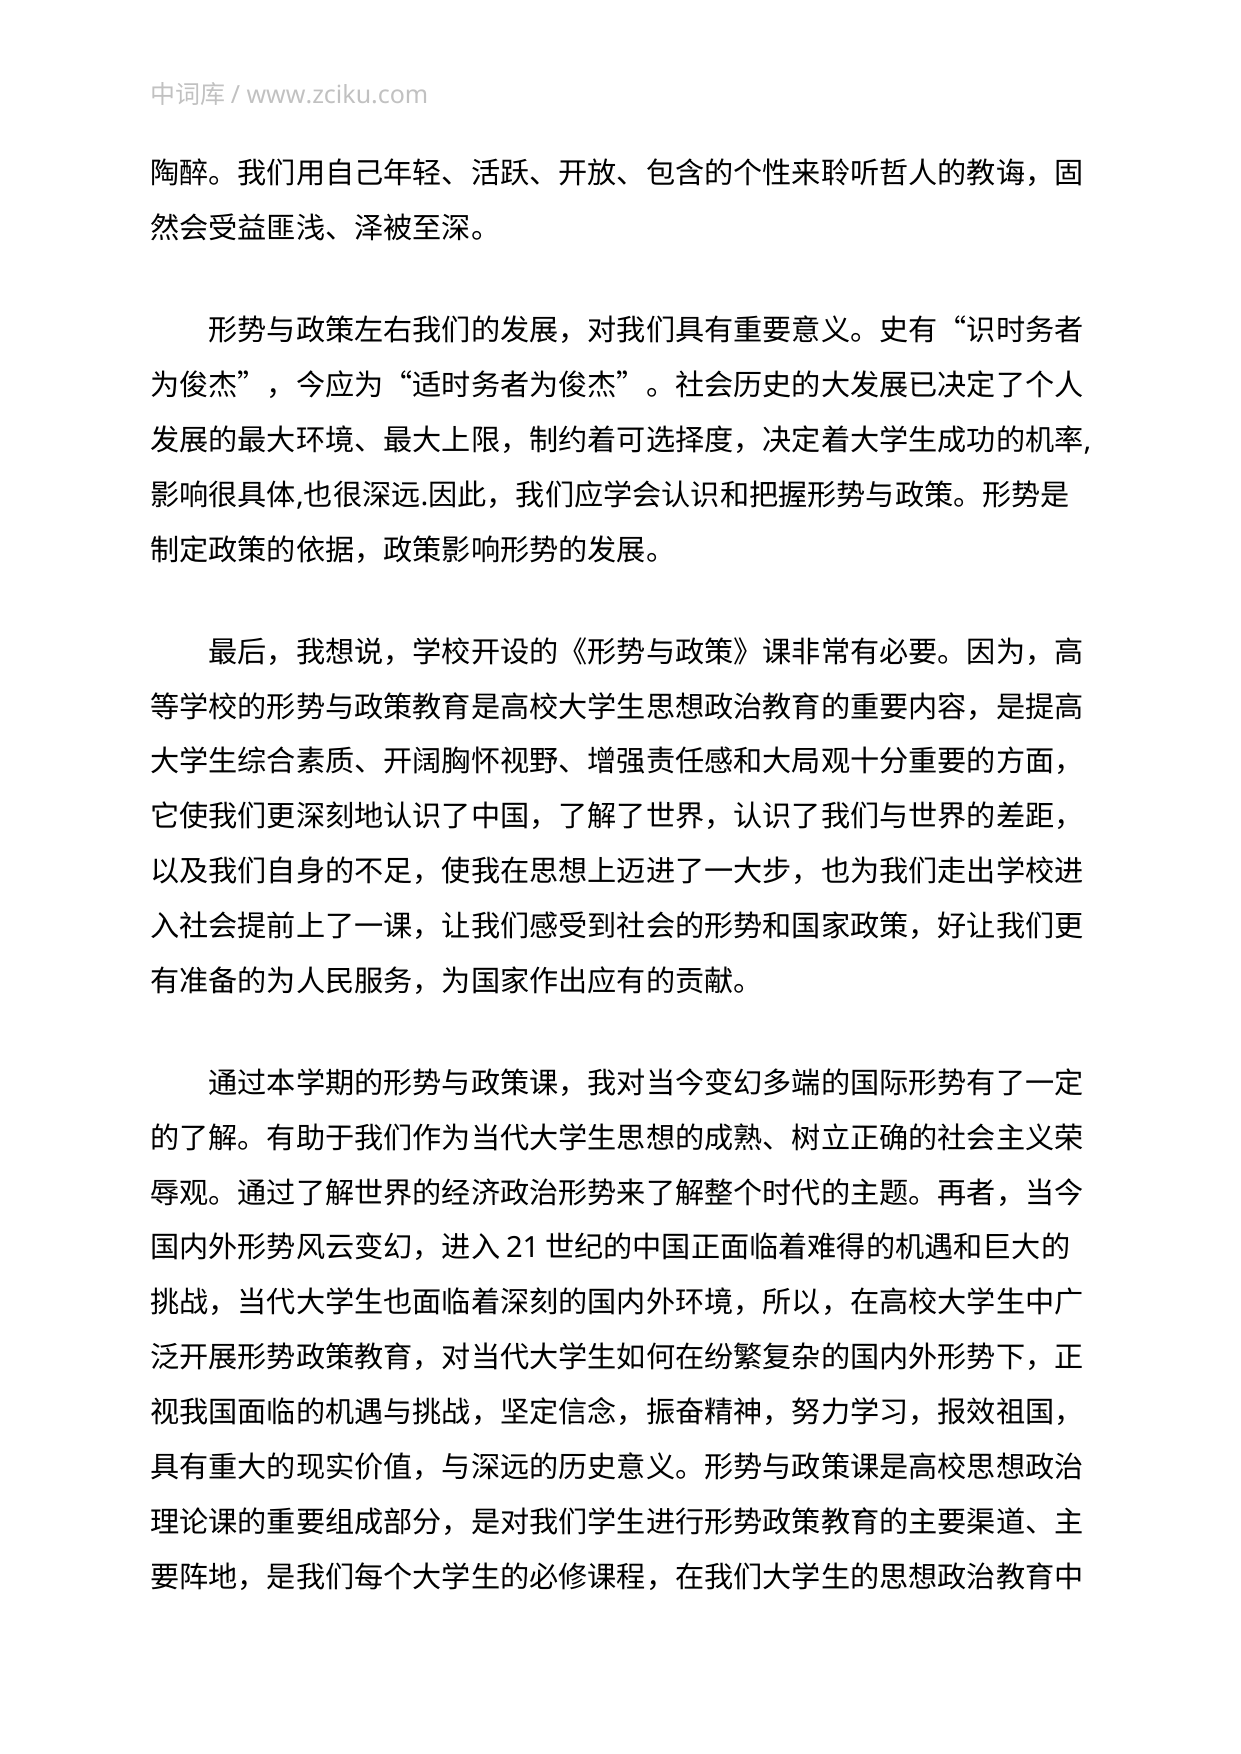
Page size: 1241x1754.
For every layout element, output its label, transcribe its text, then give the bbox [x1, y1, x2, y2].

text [150, 150, 1090, 247]
text 最后，我想说，学校开设的《形势与政策》课非常有必要。因为，高等学校的形势与政策教育是高校大学生思想政治教育的重要内容，是提高大学生综合素质、开阔胸怀视野、增强责任感和大局观十分重要的方面，它使我们更深刻地认识了中国，了解了世界，认识了我们与世界的差距，以及我们自身的不足，使我在思想上迈进了一大步，也为我们走出学校进入社会提前上了一课，让我们感受到社会的形势和国家政策，好让我们更有准备的为人民服务，为国家作出应有的贡献。 [150, 628, 1090, 1000]
text 形势与政策左右我们的发展，对我们具有重要意义。史有“识时务者为俊杰”，今应为“适时务者为俊杰”。社会历史的大发展已决定了个人发展的最大环境、最大上限，制约着可选择度，决定着大学生成功的机率,影响很具体,也很深远.因此，我们应学会认识和把握形势与政策。形势是制定政策的依据，政策影响形势的发展。 [150, 307, 1090, 569]
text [150, 1059, 1090, 1596]
